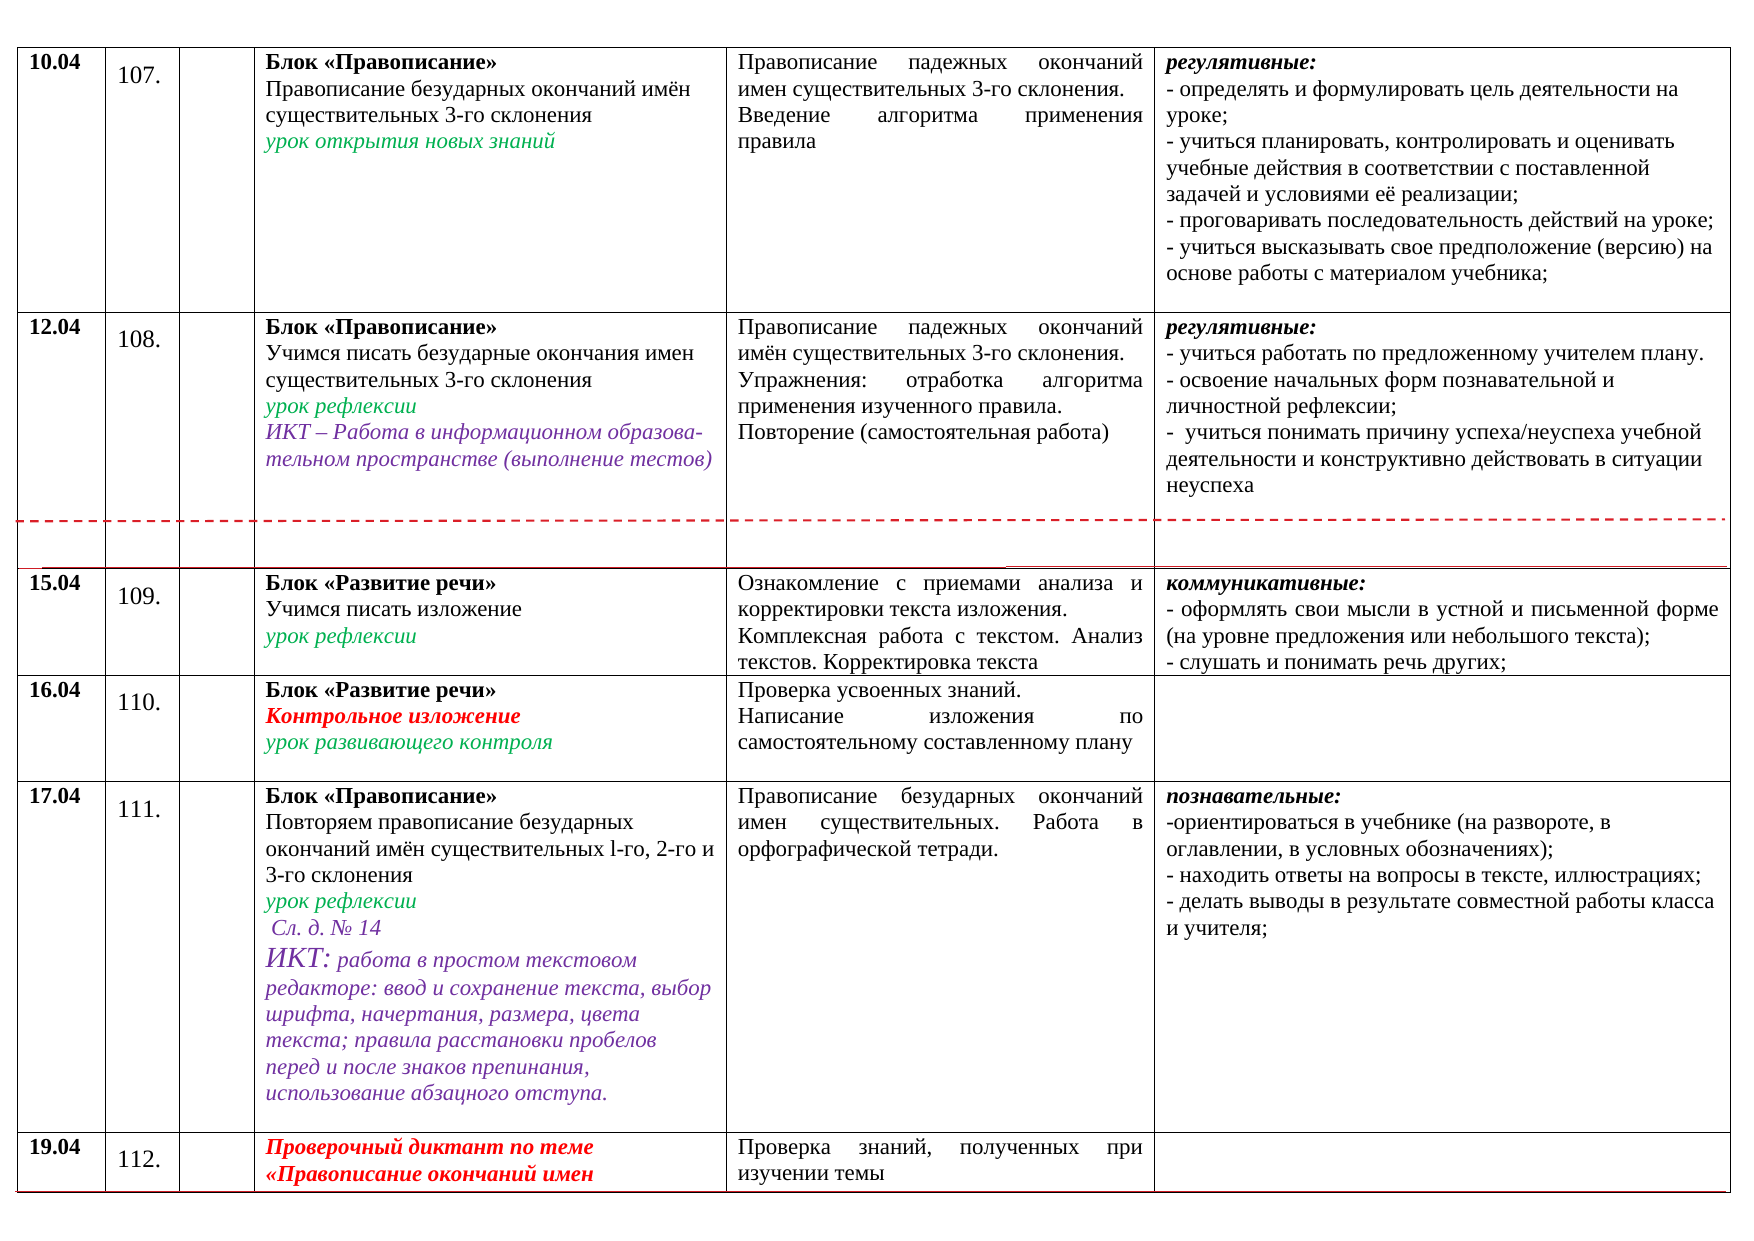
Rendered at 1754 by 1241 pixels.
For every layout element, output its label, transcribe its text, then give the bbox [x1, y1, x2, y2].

table_cell [106, 313, 179, 567]
table_cell 15.04 [18, 569, 105, 674]
table_cell Блок «Развитие речи» Контрольное изложение урок развивающего контроля [255, 676, 726, 781]
table_cell Ознакомление с приемами анализа и корректировки текста изложения. Комплексная работа с текстом. Анализ текстов. Корректировка текста [727, 569, 1154, 674]
table_cell Проверка усвоенных знаний. Написание изложения по самостоятельному составленному плану [727, 676, 1154, 781]
table_cell регулятивные: - учиться работать по предложенному учителем плану. - освоение начальных форм познавательной и личностной рефлексии; - учиться понимать причину успеха/неуспеха учебной деятельности и конструктивно действовать в ситуации неуспеха [1155, 313, 1730, 568]
table_cell [106, 1133, 179, 1191]
table_cell 10.04 [18, 48, 105, 312]
table_cell [180, 676, 254, 781]
table_cell Блок «Правописание» Правописание безударных окончаний имён существительных 3-го склонения урок открытия новых знаний [255, 48, 726, 312]
table_cell [106, 569, 179, 674]
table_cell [255, 1133, 726, 1191]
table_cell [180, 569, 254, 674]
table_cell [180, 1133, 254, 1191]
table_cell Правописание безударных окончаний имен существительных. Работа в орфографической тетради. [727, 782, 1154, 1132]
table_cell [106, 48, 179, 312]
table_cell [727, 1133, 1154, 1191]
table_cell [1155, 1133, 1730, 1192]
table_cell Правописание падежных окончаний имён существительных 3-го склонения. Упражнения: отработка алгоритма применения изученного правила. Повторение (самостоятельная работа) [727, 313, 1154, 568]
table_cell коммуникативные: - оформлять свои мысли в устной и письменной форме (на уровне предложения или небольшого текста); - слушать и понимать речь других; [1155, 569, 1730, 674]
table_cell 12.04 [18, 313, 105, 568]
table_cell 16.04 [18, 676, 105, 781]
table_cell [180, 313, 254, 567]
table_cell [106, 782, 179, 1132]
table_cell 19.04 [18, 1133, 105, 1191]
table_cell 17.04 [18, 782, 105, 1132]
table_cell познавательные: -ориентироваться в учебнике (на развороте, в оглавлении, в условных обозначениях); - находить ответы на вопросы в тексте, иллюстрациях; - делать выводы в результате совместной работы класса и учителя; [1155, 782, 1730, 1132]
table_cell [106, 676, 179, 781]
table_cell Правописание падежных окончаний имен существительных 3-го склонения. Введение алгоритма применения правила [727, 48, 1154, 312]
table_cell [180, 48, 254, 312]
table_cell Блок «Правописание» Учимся писать безударные окончания имен существительных 3-го склонения урок рефлексии ИКТ – Работа в информационном образова-тельном пространстве (выполнение тестов) [255, 313, 726, 567]
table_cell регулятивные: - определять и формулировать цель деятельности на уроке; - учиться планировать, контролировать и оценивать учебные действия в соответствии с поставленной задачей и условиями её реализации; - проговаривать последовательность действий на уроке; - учиться высказывать свое предположение (версию) на основе работы с материалом учебника; [1155, 48, 1730, 312]
table_cell Блок «Правописание» Повторяем правописание безударных окончаний имён существительных l-го, 2-го и 3-го склонения урок рефлексии Сл. д. № 14 ИКТ: работа в простом текстовом редакторе: ввод и сохранение текста, выбор шрифта, начертания, размера, цвета текста; правила расстановки пробелов перед и после знаков препинания, использование абзацного отступа. [255, 782, 726, 1132]
table_cell Блок «Развитие речи» Учимся писать изложение урок рефлексии [255, 569, 726, 674]
table_cell [180, 782, 254, 1132]
table_cell [1155, 676, 1730, 781]
